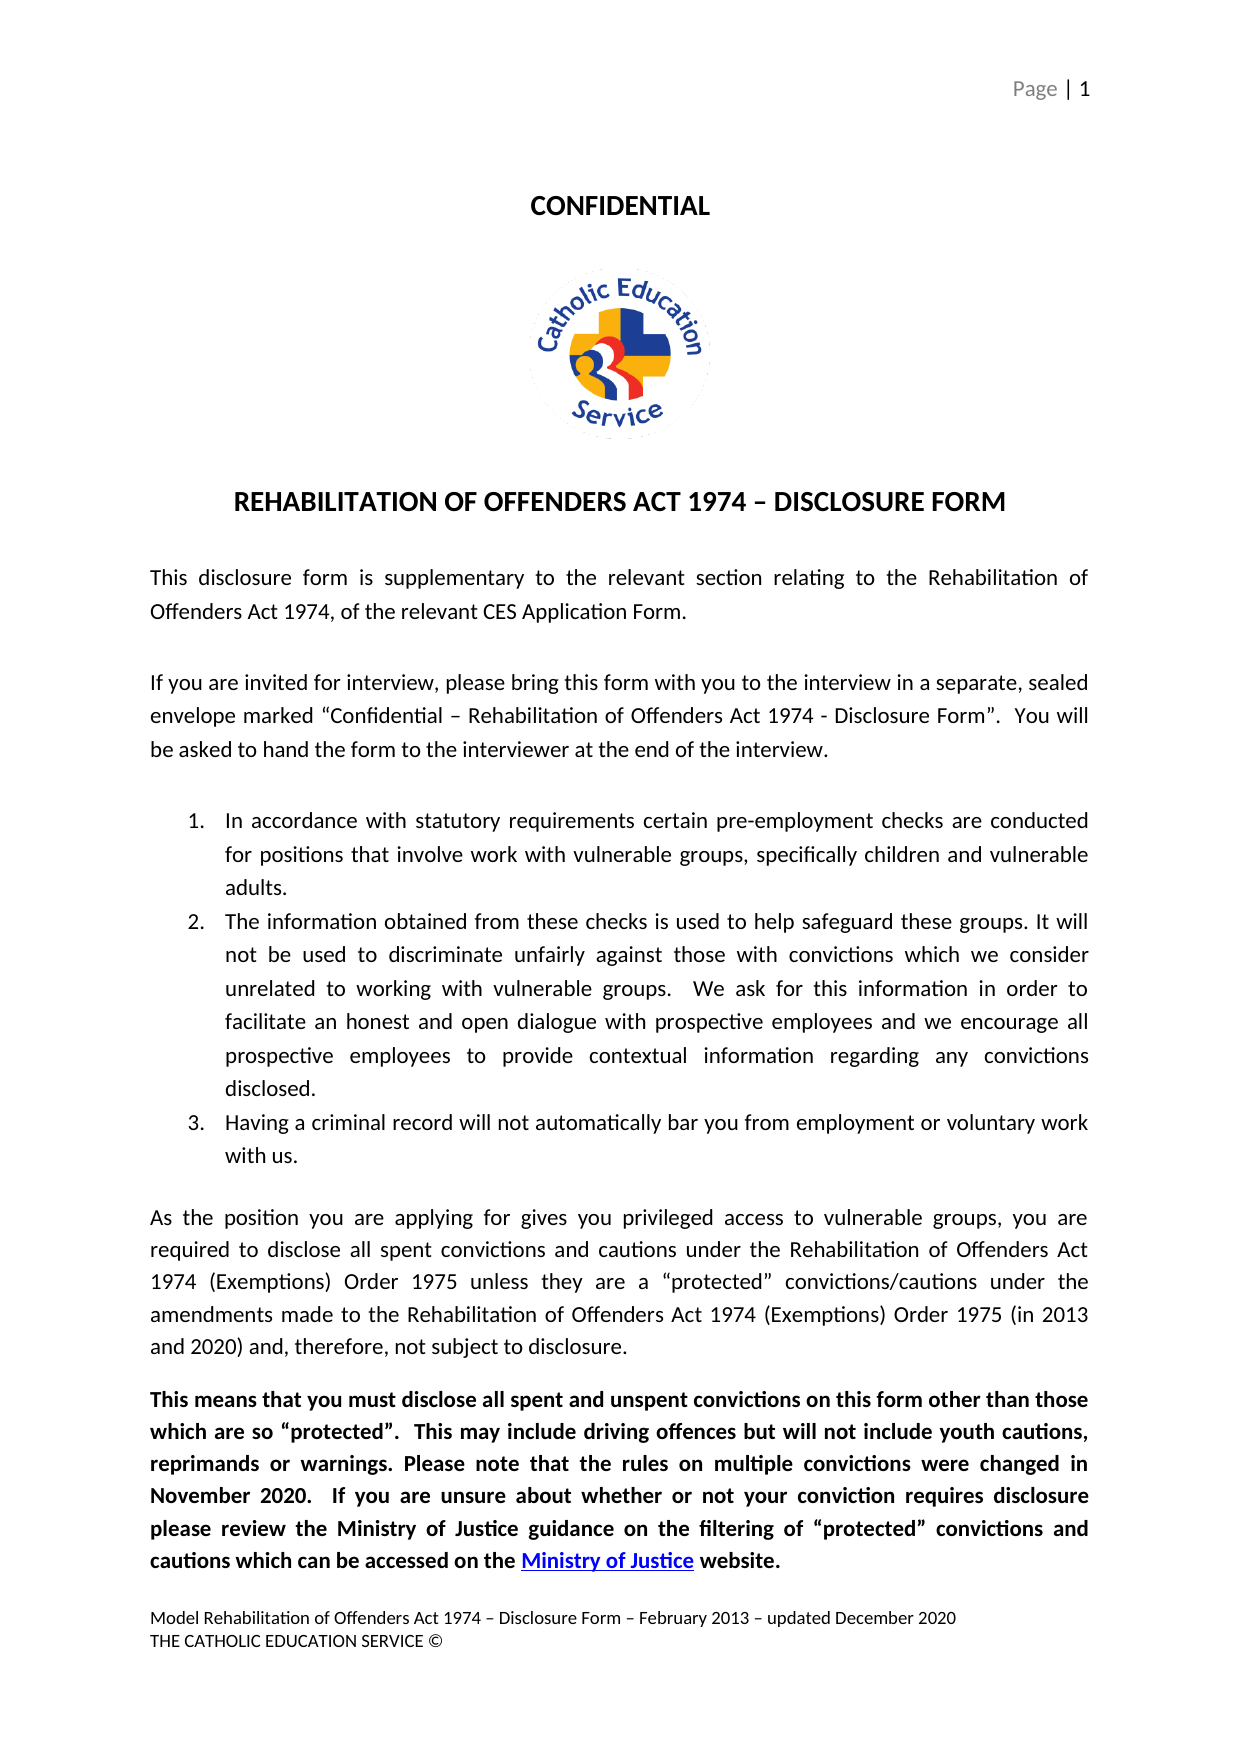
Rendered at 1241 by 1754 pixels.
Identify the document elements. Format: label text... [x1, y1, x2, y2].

text This means that you must disclose all spent and unspent convictions on this form other than those which are so “protected”. This may include driving offences but will not include youth cautions, reprimands or warnings. Please note that the rules on multiple convictions were changed in November 2020. If you are unsure about whether or not your conviction requires disclosure please review the Ministry of Justice guidance on the filtering of “protected” convictions and cautions which can be accessed on the Ministry of Justice website. [150, 1385, 1090, 1574]
list In accordance with statutory requirements certain pre-employment checks are conducted for positions that involve work with vulnerable groups, specifically children and vulnerable adults. [187, 806, 1090, 901]
text As the position you are applying for gives you privileged access to vulnerable groups, you are required to disclose all spent convictions and cautions under the Rehabilitation of Offenders Act 1974 (Exemptions) Order 1975 unless they are a “protected” convictions/cautions under the amendments made to the Rehabilitation of Offenders Act 1974 (Exemptions) Order 1975 (in 2013 and 2020) and, therefore, not subject to disclosure. [150, 1203, 1090, 1360]
text CONFIDENTIAL [150, 187, 1090, 223]
list Having a criminal record will not automatically bar you from employment or voluntary work with us. [187, 1108, 1090, 1169]
text If you are invited for interview, please bring this form with you to the interview in a separate, sealed envelope marked “Confidential – Rehabilitation of Offenders Act 1974 - Disclosure Form”. You will be asked to hand the form to the interviewer at the end of the interview. [150, 668, 1090, 763]
text REHABILITATION OF OFFENDERS ACT 1974 – DISCLOSURE FORM [150, 483, 1090, 519]
list The information obtained from these checks is used to help safeguard these groups. It will not be used to discriminate unfairly against those with convictions which we consider unrelated to working with vulnerable groups. We ask for this information in order to facilitate an honest and open dialogue with prospective employees and we encourage all prospective employees to provide contextual information regarding any convictions disclosed. [187, 907, 1090, 1102]
picture [528, 267, 712, 441]
text This disclosure form is supplementary to the relevant section relating to the Rehabilitation of Offenders Act 1974, of the relevant CES Application Form. [150, 563, 1090, 625]
